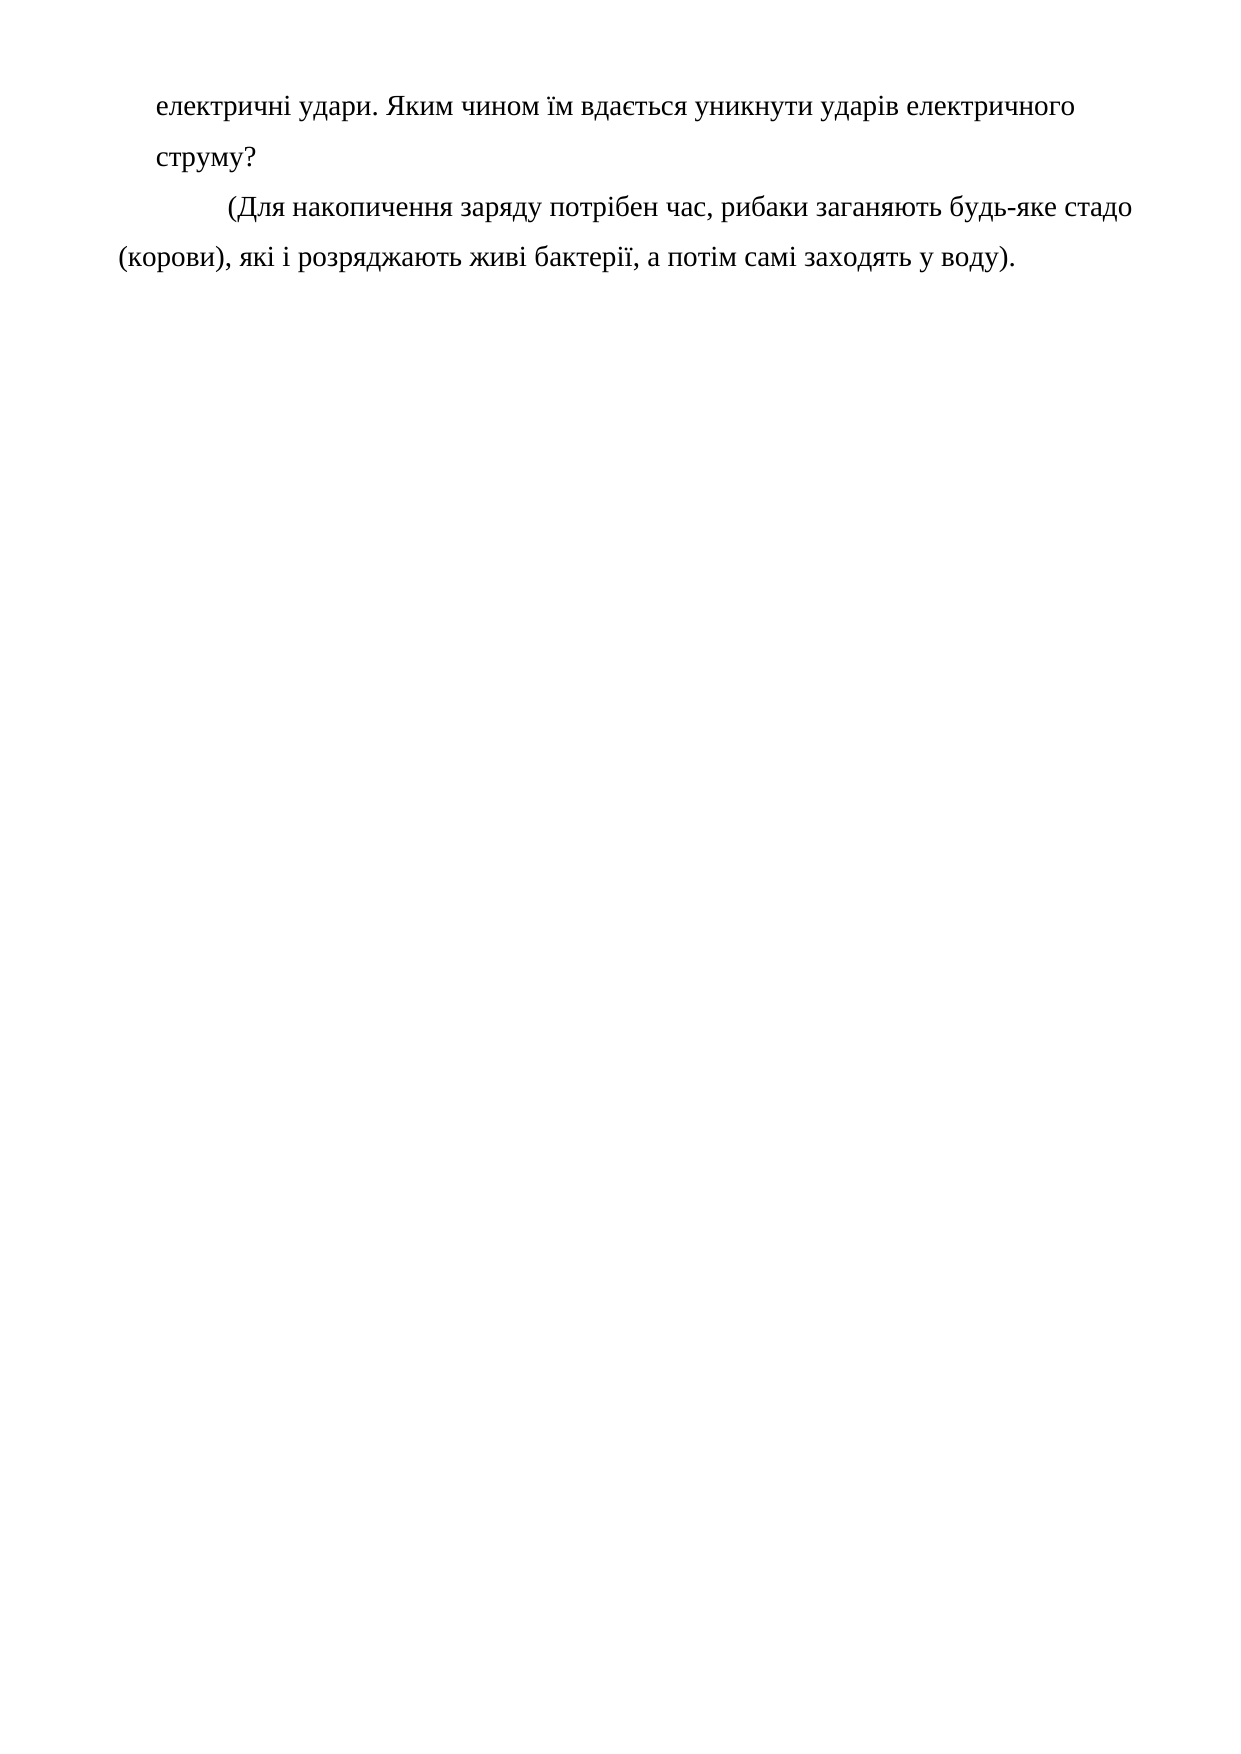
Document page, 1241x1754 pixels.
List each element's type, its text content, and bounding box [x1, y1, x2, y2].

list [118, 88, 1152, 172]
text (Для накопичення заряду потрібен час, рибаки заганяють будь-яке стадо (корови), які і розряджають живі бактерії, а потім самі заходять у воду). [118, 189, 1152, 273]
